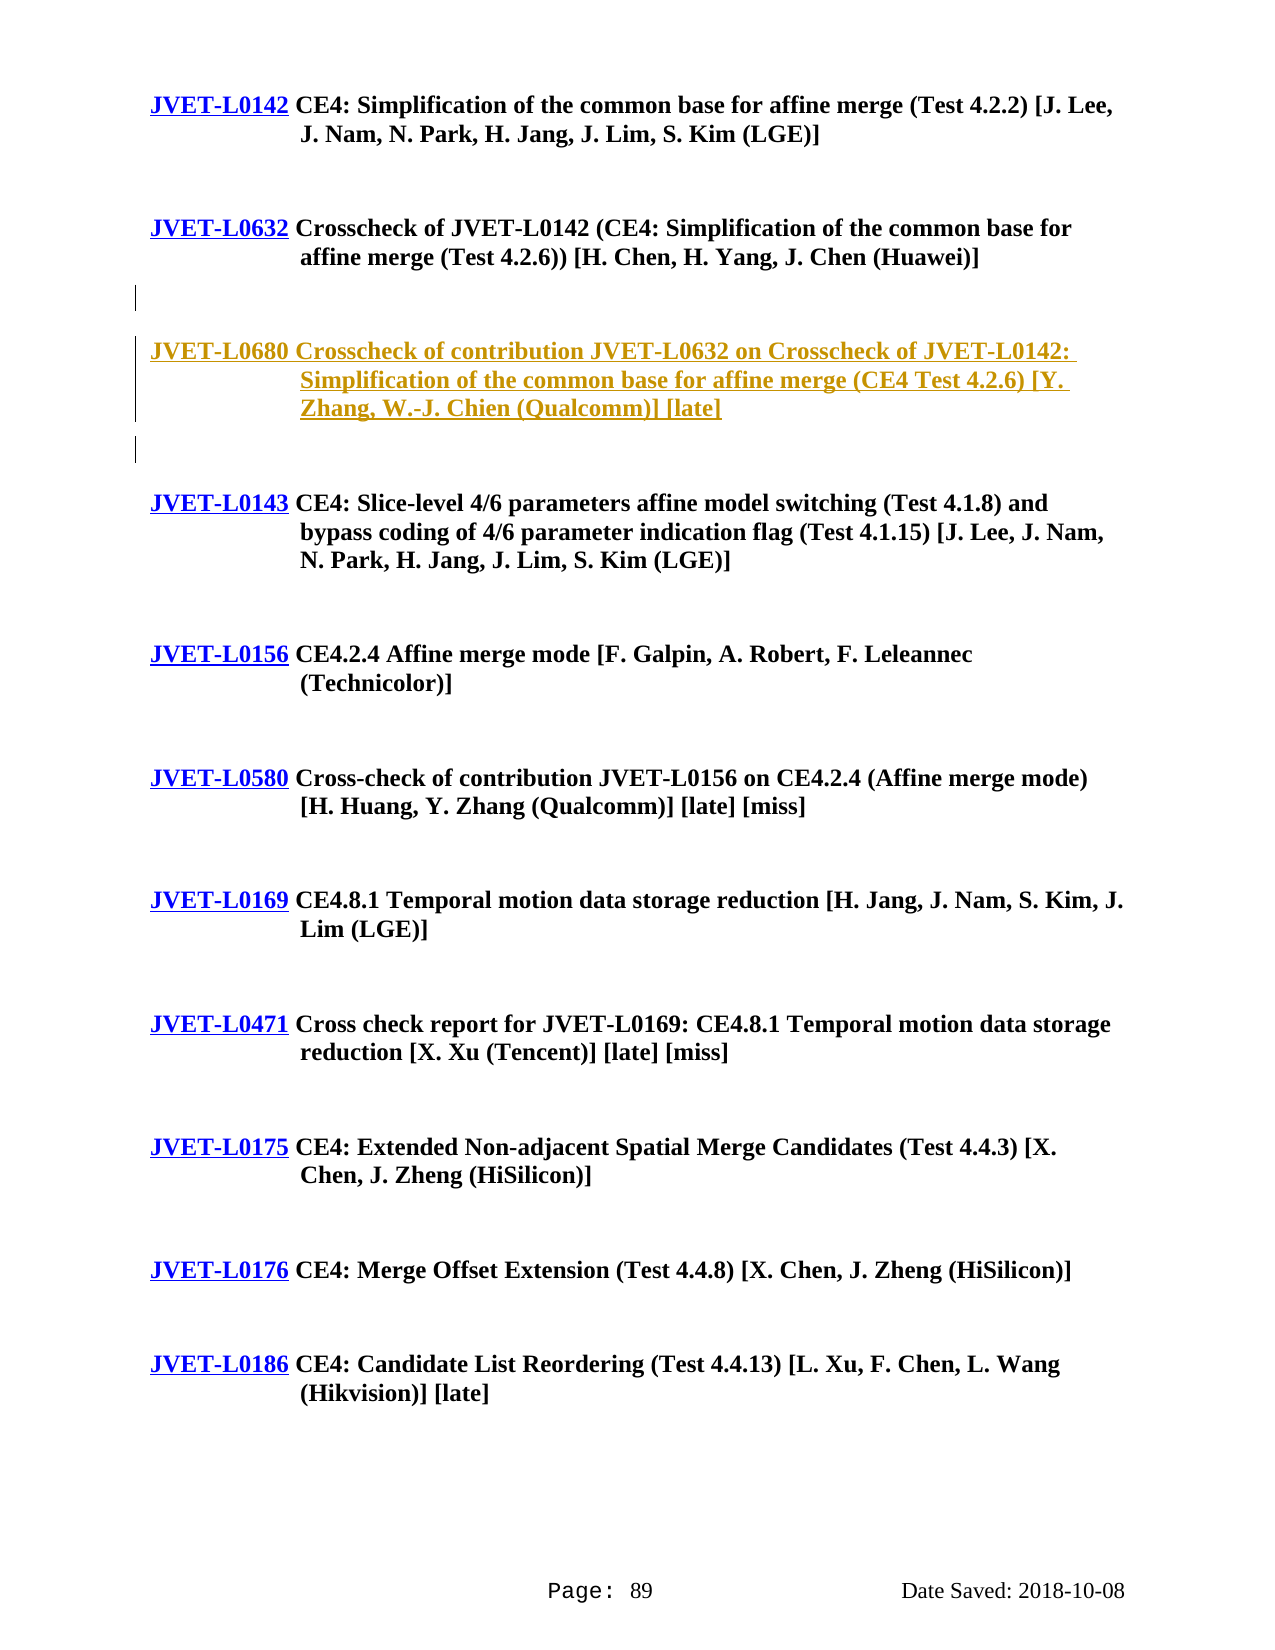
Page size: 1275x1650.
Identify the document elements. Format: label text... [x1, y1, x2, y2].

subtitle JVET-L0471 Cross check report for JVET-L0169: CE4.8.1 Temporal motion data storage reduction [X. Xu (Tencent)] [late] [miss] [150, 1009, 1125, 1066]
subtitle JVET-L0156 CE4.2.4 Affine merge mode [F. Galpin, A. Robert, F. Leleannec (Technicolor)] [150, 639, 1125, 697]
subtitle JVET-L0169 CE4.8.1 Temporal motion data storage reduction [H. Jang, J. Nam, S. Kim, J. Lim (LGE)] [150, 886, 1125, 943]
subtitle JVET-L0142 CE4: Simplification of the common base for affine merge (Test 4.2.2) [J. Lee, J. Nam, N. Park, H. Jang, J. Lim, S. Kim (LGE)] [150, 90, 1125, 147]
subtitle JVET-L0632 Crosscheck of JVET-L0142 (CE4: Simplification of the common base for affine merge (Test 4.2.6)) [H. Chen, H. Yang, J. Chen (Huawei)] [150, 213, 1125, 271]
subtitle JVET-L0176 CE4: Merge Offset Extension (Test 4.4.8) [X. Chen, J. Zheng (HiSilicon)] [150, 1255, 1125, 1283]
subtitle JVET-L0580 Cross-check of contribution JVET-L0156 on CE4.2.4 (Affine merge mode) [H. Huang, Y. Zhang (Qualcomm)] [late] [miss] [150, 763, 1125, 820]
subtitle JVET-L0186 CE4: Candidate List Reordering (Test 4.4.13) [L. Xu, F. Chen, L. Wang (Hikvision)] [late] [150, 1349, 1125, 1406]
subtitle JVET-L0143 CE4: Slice-level 4/6 parameters affine model switching (Test 4.1.8) and bypass coding of 4/6 parameter indication flag (Test 4.1.15) [J. Lee, J. Nam, N. Park, H. Jang, J. Lim, S. Kim (LGE)] [150, 488, 1125, 574]
subtitle JVET-L0175 CE4: Extended Non-adjacent Spatial Merge Candidates (Test 4.4.3) [X. Chen, J. Zheng (HiSilicon)] [150, 1132, 1125, 1189]
